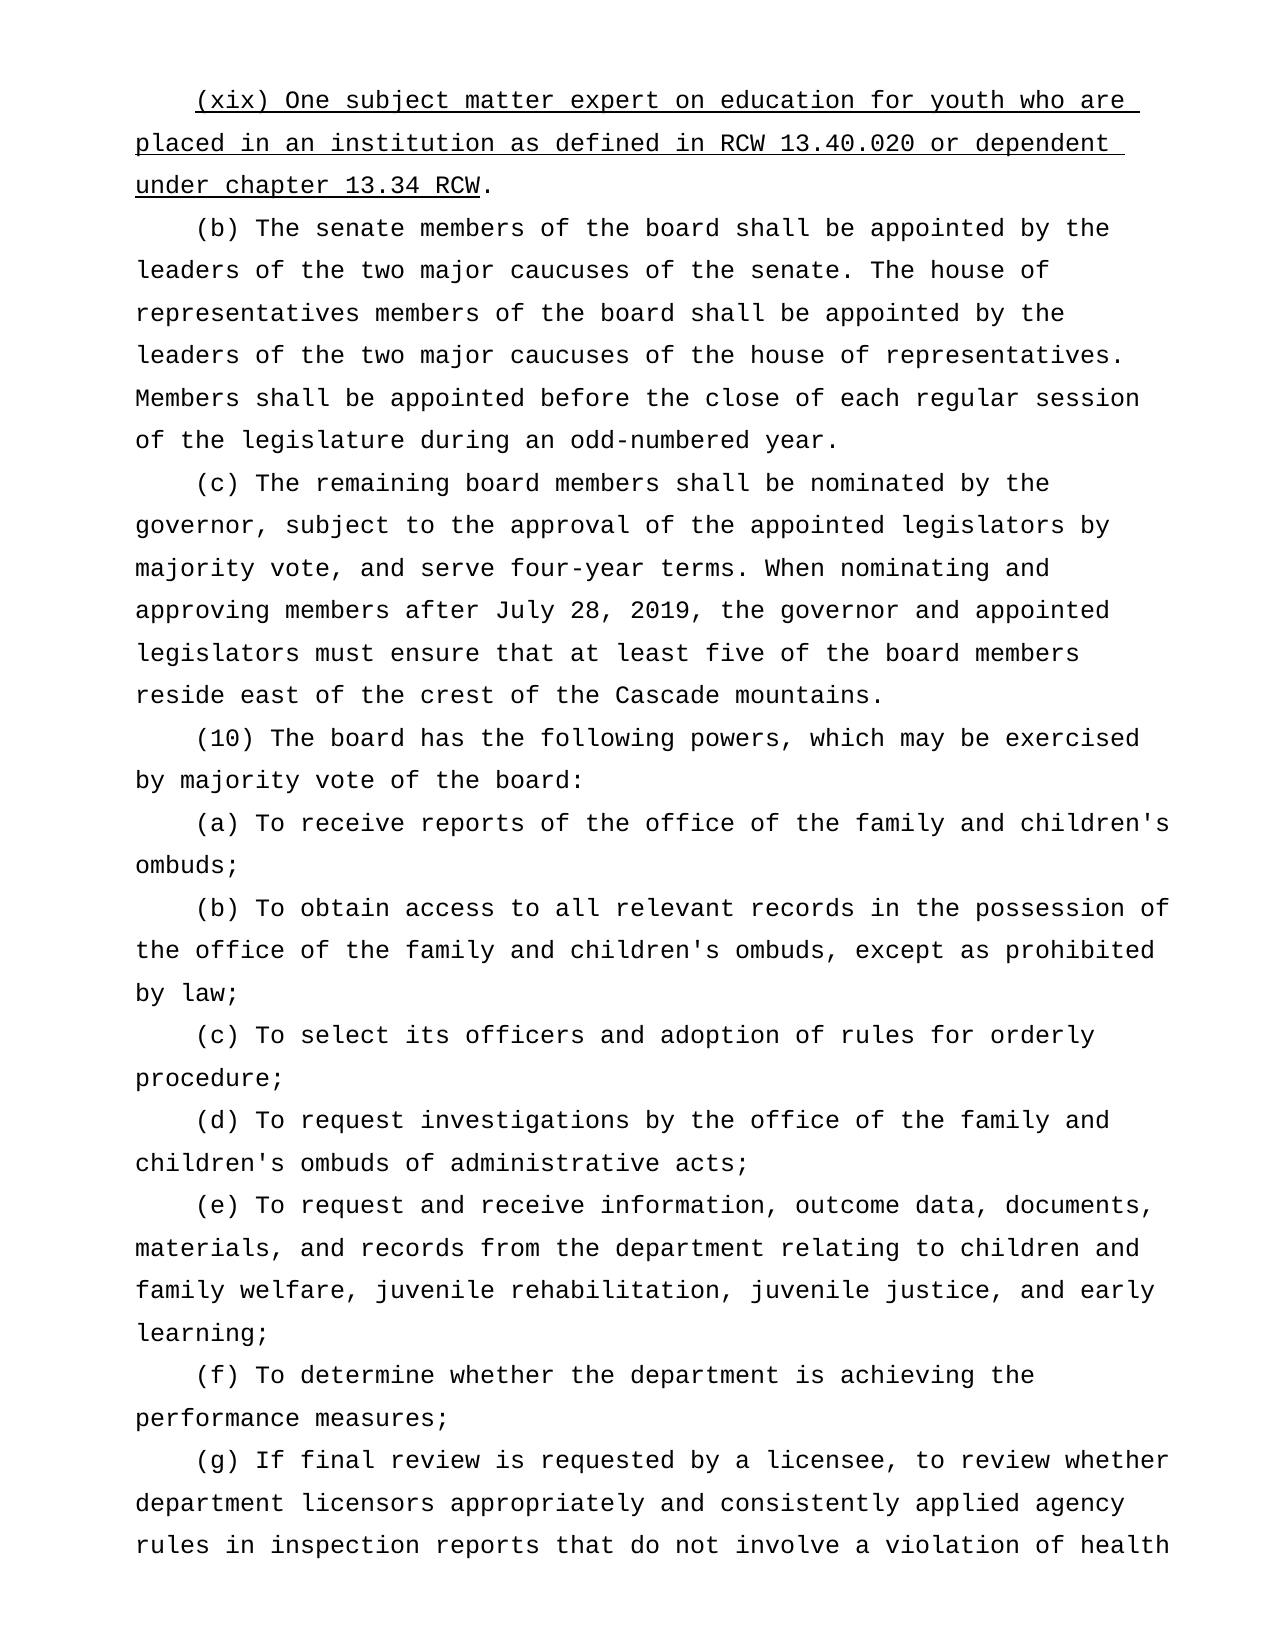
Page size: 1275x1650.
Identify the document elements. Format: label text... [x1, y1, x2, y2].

text (10) The board has the following powers, which may be exercised by majority vote of the board: [135, 712, 1170, 797]
text (b) To obtain access to all relevant records in the possession of the office of the family and children's ombuds, except as prohibited by law; [135, 882, 1170, 1010]
text (a) To receive reports of the office of the family and children's ombuds; [135, 797, 1170, 882]
text (f) To determine whether the department is achieving the performance measures; [135, 1350, 1170, 1435]
text (d) To request investigations by the office of the family and children's ombuds of administrative acts; [135, 1095, 1170, 1180]
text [135, 1435, 1170, 1562]
text (xix) One subject matter expert on education for youth who are placed in an institution as defined in RCW 13.40.020 or dependent under chapter 13.34 RCW. [135, 75, 1170, 202]
text (b) The senate members of the board shall be appointed by the leaders of the two major caucuses of the senate. The house of representatives members of the board shall be appointed by the leaders of the two major caucuses of the house of representatives. Members shall be appointed before the close of each regular session of the legislature during an odd-numbered year. [135, 202, 1170, 457]
text (e) To request and receive information, outcome data, documents, materials, and records from the department relating to children and family welfare, juvenile rehabilitation, juvenile justice, and early learning; [135, 1180, 1170, 1350]
text (c) The remaining board members shall be nominated by the governor, subject to the approval of the appointed legislators by majority vote, and serve four-year terms. When nominating and approving members after July 28, 2019, the governor and appointed legislators must ensure that at least five of the board members reside east of the crest of the Cascade mountains. [135, 457, 1170, 712]
text (c) To select its officers and adoption of rules for orderly procedure; [135, 1010, 1170, 1095]
